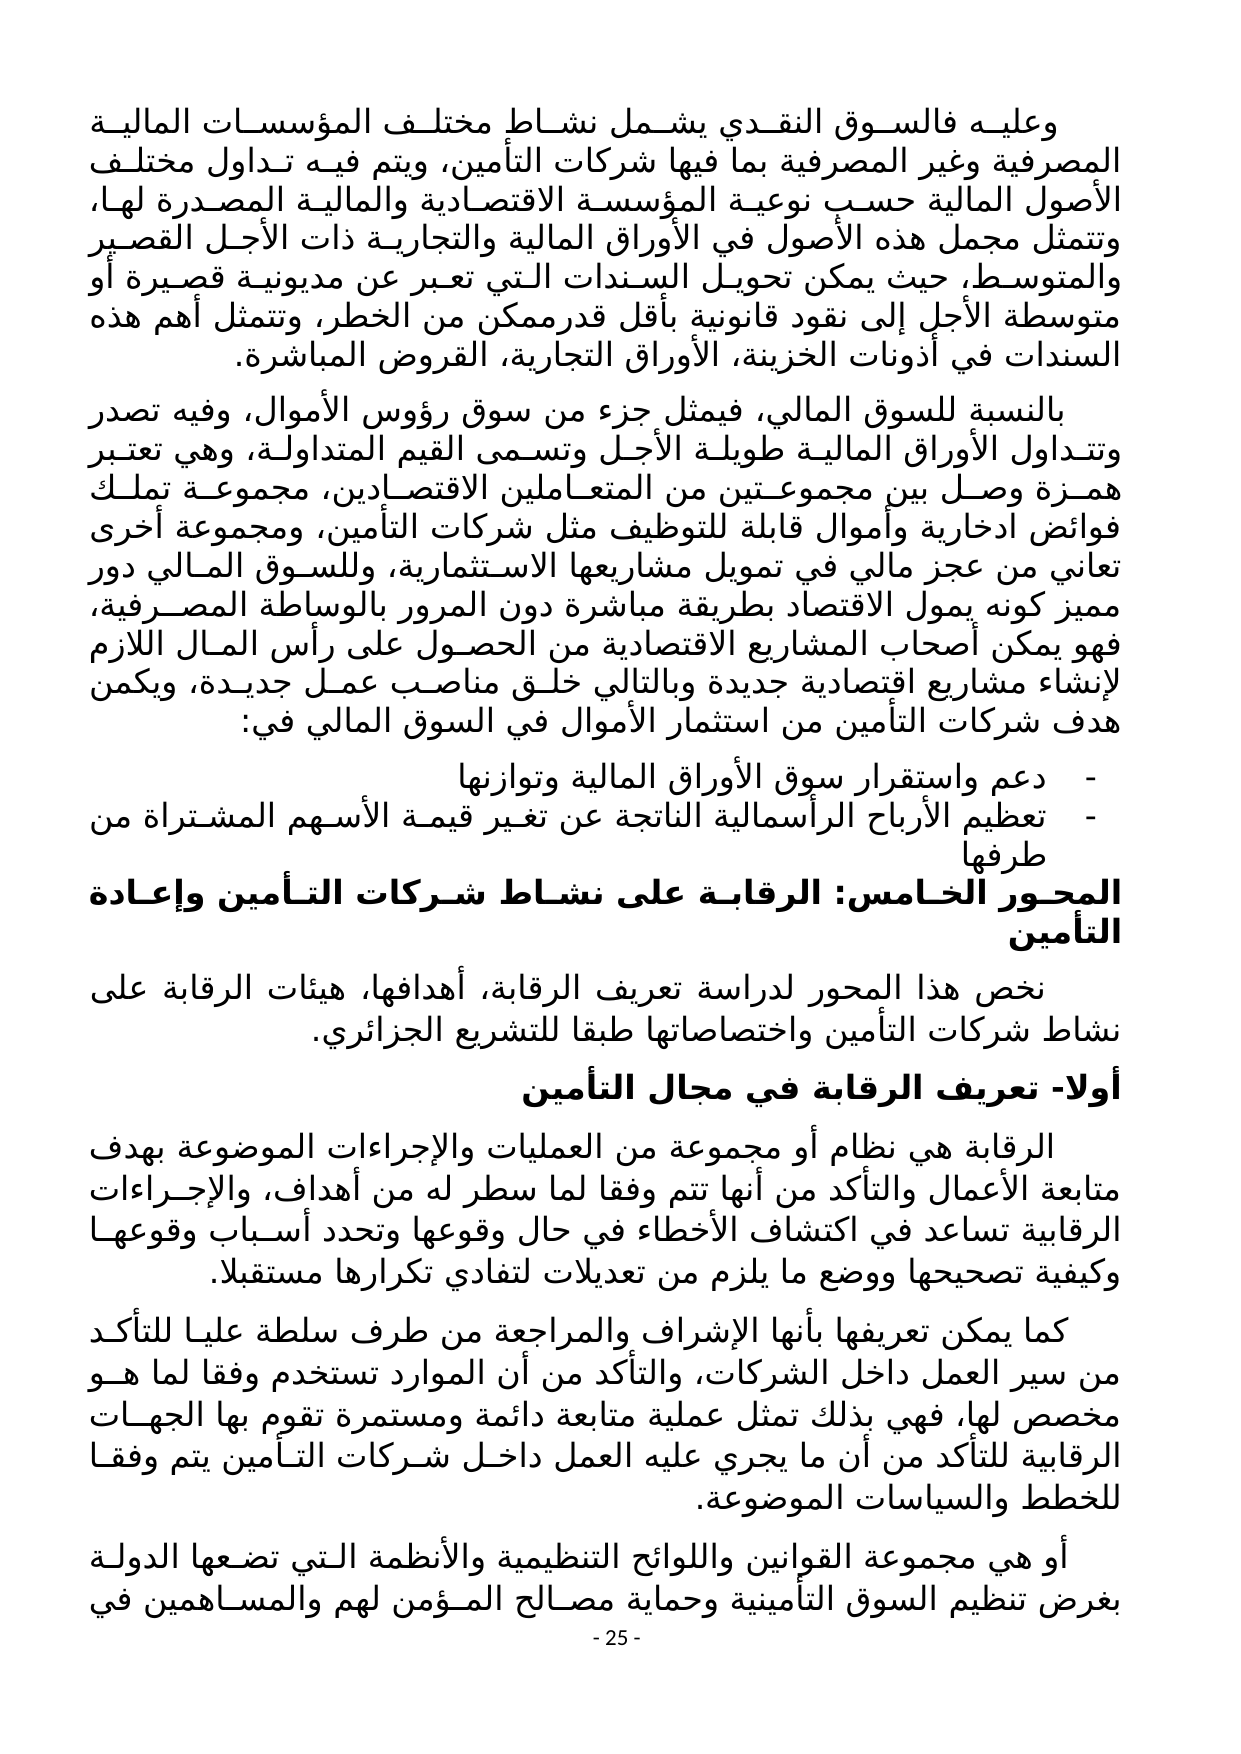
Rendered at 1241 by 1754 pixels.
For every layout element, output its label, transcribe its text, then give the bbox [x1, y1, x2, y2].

text أولا- تعريف الرقابة في مجال التأمين [89, 1069, 1122, 1107]
text بالنسبة للسوق المالي، فيمثل جزء من سوق رؤوس الأموال، وفيه تصدر وتتداول الأوراق المالية طويلة الأجل وتسمى القيم المتداولة، وهي تعتبر همزة وصل بين مجموعتين من المتعاملين الاقتصادين، مجموعة تملك فوائض ادخارية وأموال قابلة للتوظيف مثل شركات التأمين، ومجموعة أخرى تعاني من عجز مالي في تمويل مشاريعها الاستثمارية، وللسوق المالي دور مميز كونه يمول الاقتصاد بطريقة مباشرة دون المرور بالوساطة المصرفية، فهو يمكن أصحاب المشاريع الاقتصادية من الحصول على رأس المال اللازم لإنشاء مشاريع اقتصادية جديدة وبالتالي خلق مناصب عمل جديدة، ويكمن هدف شركات التأمين من استثمار الأموال في السوق المالي في: [89, 391, 1122, 741]
text وعليه فالسوق النقدي يشمل نشاط مختلف المؤسسات المالية المصرفية وغير المصرفية بما فيها شركات التأمين، ويتم فيه تداول مختلف الأصول المالية حسب نوعية المؤسسة الاقتصادية والمالية المصدرة لها، وتتمثل مجمل هذه الأصول في الأوراق المالية والتجارية ذات الأجل القصير والمتوسط، حيث يمكن تحويل السندات التي تعبر عن مديونية قصيرة أو متوسطة الأجل إلى نقود قانونية بأقل قدرممكن من الخطر، وتتمثل أهم هذه السندات في أذونات الخزينة، الأوراق التجارية، القروض المباشرة. [89, 102, 1122, 374]
text نخص هذا المحور لدراسة تعريف الرقابة، أهدافها، هيئات الرقابة على نشاط شركات التأمين واختصاصاتها طبقا للتشريع الجزائري. [89, 968, 1122, 1049]
text كما يمكن تعريفها بأنها الإشراف والمراجعة من طرف سلطة عليا للتأكد من سير العمل داخل الشركات، والتأكد من أن الموارد تستخدم وفقا لما هو مخصص لها، فهي بذلك تمثل عملية متابعة دائمة ومستمرة تقوم بها الجهات الرقابية للتأكد من أن ما يجري عليه العمل داخل شركات التأمين يتم وفقا للخطط والسياسات الموضوعة. [89, 1311, 1122, 1518]
text الرقابة هي نظام أو مجموعة من العمليات والإجراءات الموضوعة بهدف متابعة الأعمال والتأكد من أنها تتم وفقا لما سطر له من أهداف، والإجراءات الرقابية تساعد في اكتشاف الأخطاء في حال وقوعها وتحدد أسباب وقوعها وكيفية تصحيحها ووضع ما يلزم من تعديلات لتفادي تكرارها مستقبلا. [89, 1127, 1122, 1292]
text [89, 1537, 1122, 1618]
list دعم واستقرار سوق الأوراق المالية وتوازنها [89, 757, 1084, 796]
list تعظيم الأرباح الرأسمالية الناتجة عن تغير قيمة الأسهم المشتراة من طرفها [89, 796, 1084, 874]
text المحور الخامس: الرقابة على نشاط شركات التأمين وإعادة التأمين [89, 874, 1122, 952]
